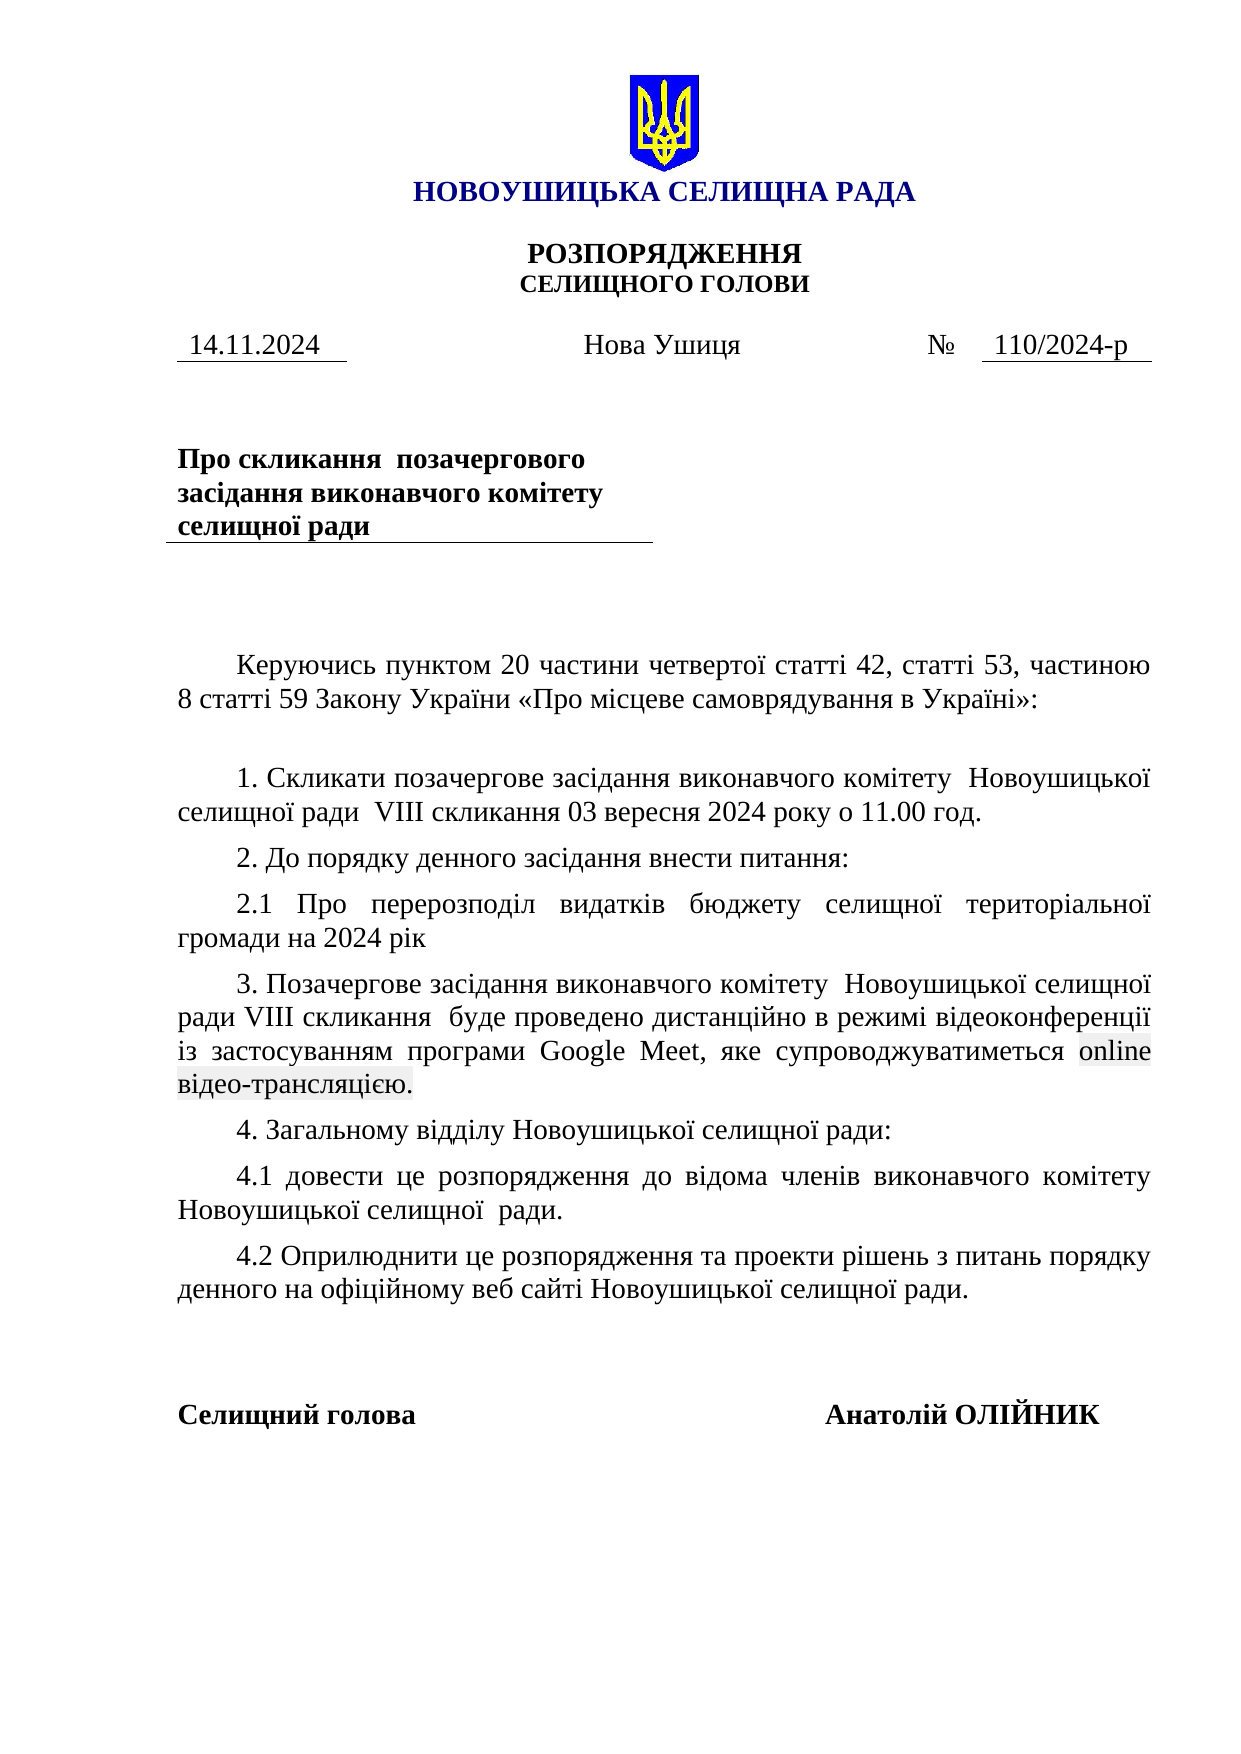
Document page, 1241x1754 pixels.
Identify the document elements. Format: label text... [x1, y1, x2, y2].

picture [629, 73, 700, 174]
text 2. До порядку денного засідання внести питання: [177, 840, 1152, 874]
text 1. Скликати позачергове засідання виконавчого комітету Новоушицької селищної ради VІІІ скликання 03 вересня 2024 року о 11.00 год. [177, 761, 1152, 828]
text 2.1 Про перерозподіл видатків бюджету селищної територіальної громади на 2024 рік [177, 886, 1152, 953]
text 4. Загальному відділу Новоушицької селищної ради: [177, 1112, 1152, 1146]
text Селищний голова Анатолій ОЛІЙНИК [177, 1397, 1152, 1431]
text 4.2 Оприлюднити це розпорядження та проекти рішень з питань порядку денного на офіційному веб сайті Новоушицької селищної ради. [177, 1238, 1152, 1305]
text 4.1 довести це розпорядження до відома членів виконавчого комітету Новоушицької селищної ради. [177, 1158, 1152, 1226]
table_header Про скликання позачергового засідання виконавчого комітету селищної ради [166, 429, 653, 542]
text 3. Позачергове засідання виконавчого комітету Новоушицької селищної ради VІІІ скликання буде проведено дистанційно в режимі відеоконференції із застосуванням програми Google Meet, яке супроводжуватиметься online відео-трансляцією. [177, 966, 1152, 1100]
text Керуючись пунктом 20 частини четвертої статті 42, статті 53, частиною 8 статті 59 Закону України «Про місцеве самоврядування в Україні»: [177, 647, 1152, 714]
